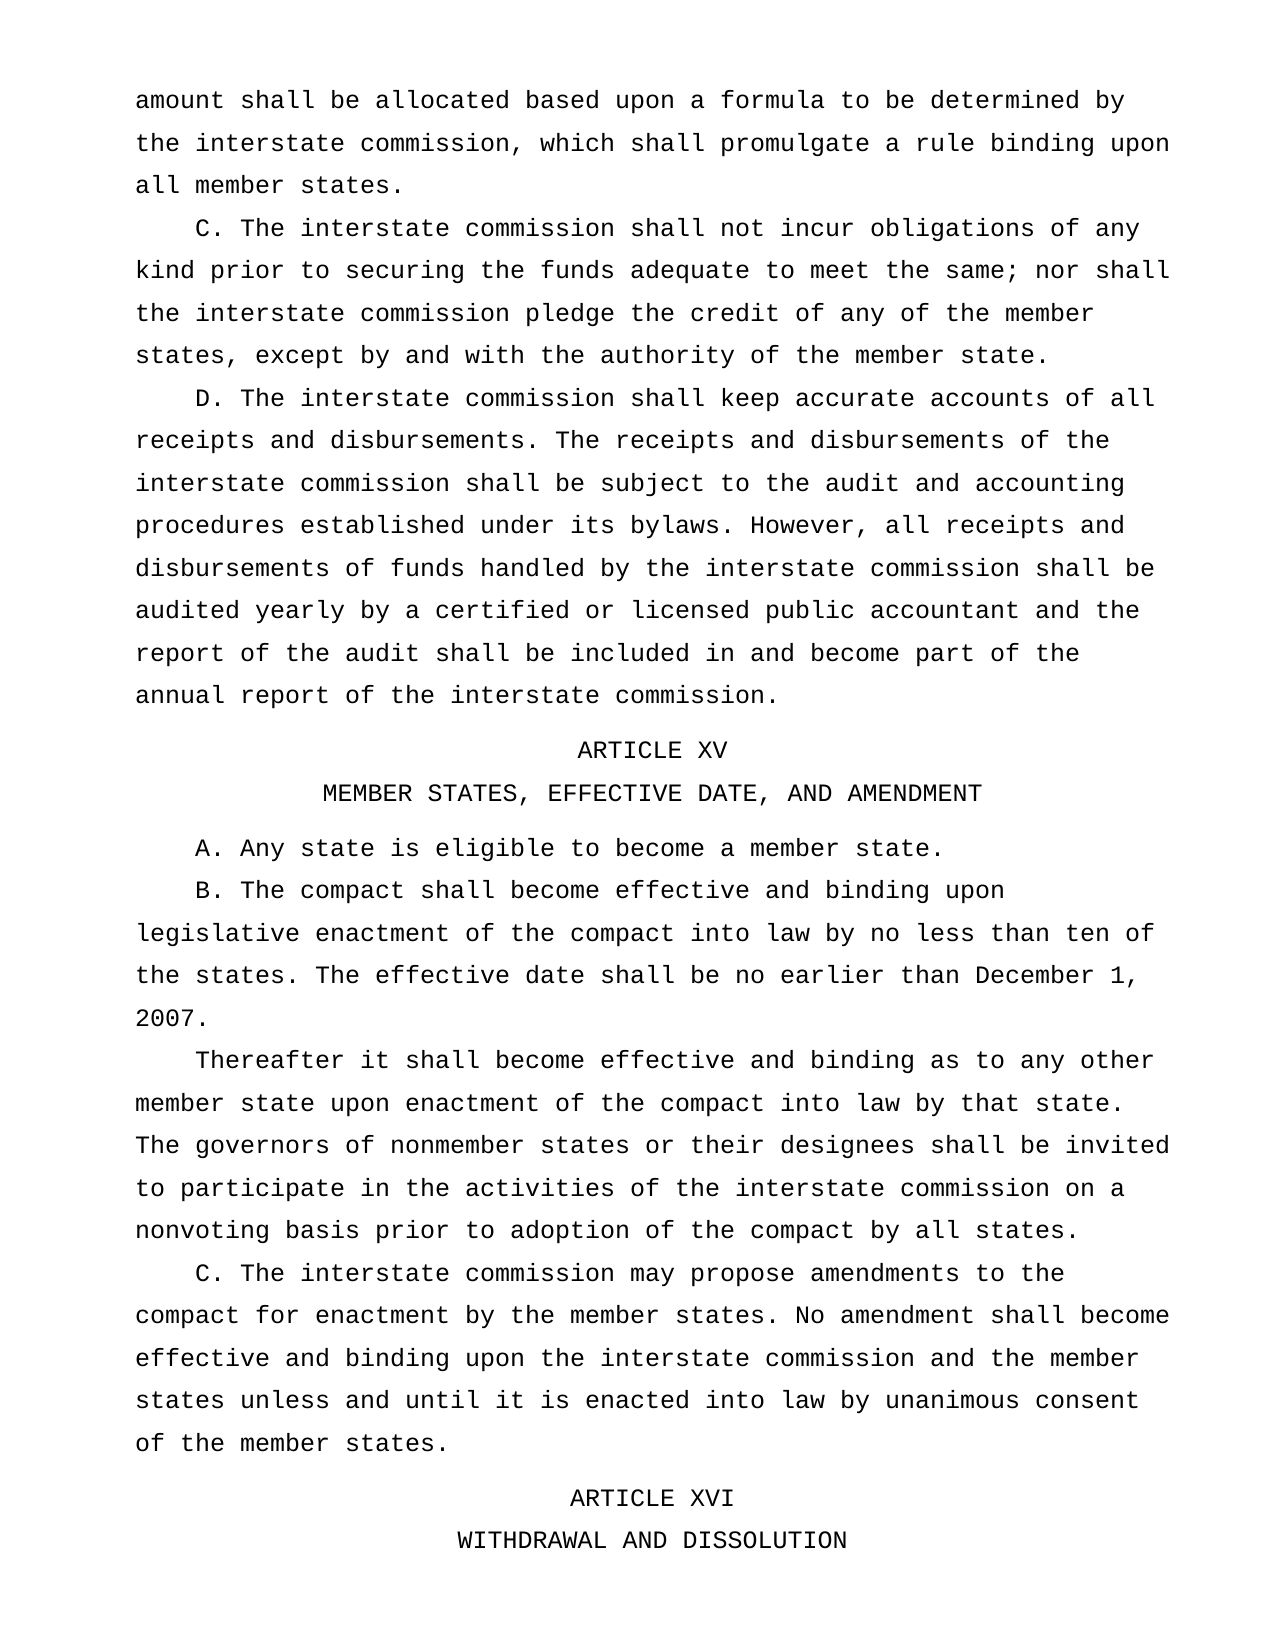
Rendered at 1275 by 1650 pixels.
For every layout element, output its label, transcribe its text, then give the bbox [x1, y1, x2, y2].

text D. The interstate commission shall keep accurate accounts of all receipts and disbursements. The receipts and disbursements of the interstate commission shall be subject to the audit and accounting procedures established under its bylaws. However, all receipts and disbursements of funds handled by the interstate commission shall be audited yearly by a certified or licensed public accountant and the report of the audit shall be included in and become part of the annual report of the interstate commission. [135, 372, 1170, 712]
text ARTICLE XV [135, 725, 1170, 767]
text B. The compact shall become effective and binding upon legislative enactment of the compact into law by no less than ten of the states. The effective date shall be no earlier than December 1, 2007. [135, 865, 1170, 1035]
text A. Any state is eligible to become a member state. [135, 822, 1170, 865]
text WITHDRAWAL AND DISSOLUTION [135, 1515, 1170, 1557]
text MEMBER STATES, EFFECTIVE DATE, AND AMENDMENT [135, 767, 1170, 810]
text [135, 75, 1170, 202]
text C. The interstate commission may propose amendments to the compact for enactment by the member states. No amendment shall become effective and binding upon the interstate commission and the member states unless and until it is enacted into law by unanimous consent of the member states. [135, 1247, 1170, 1460]
text ARTICLE XVI [135, 1472, 1170, 1515]
text C. The interstate commission shall not incur obligations of any kind prior to securing the funds adequate to meet the same; nor shall the interstate commission pledge the credit of any of the member states, except by and with the authority of the member state. [135, 202, 1170, 372]
text Thereafter it shall become effective and binding as to any other member state upon enactment of the compact into law by that state. The governors of nonmember states or their designees shall be invited to participate in the activities of the interstate commission on a nonvoting basis prior to adoption of the compact by all states. [135, 1035, 1170, 1247]
